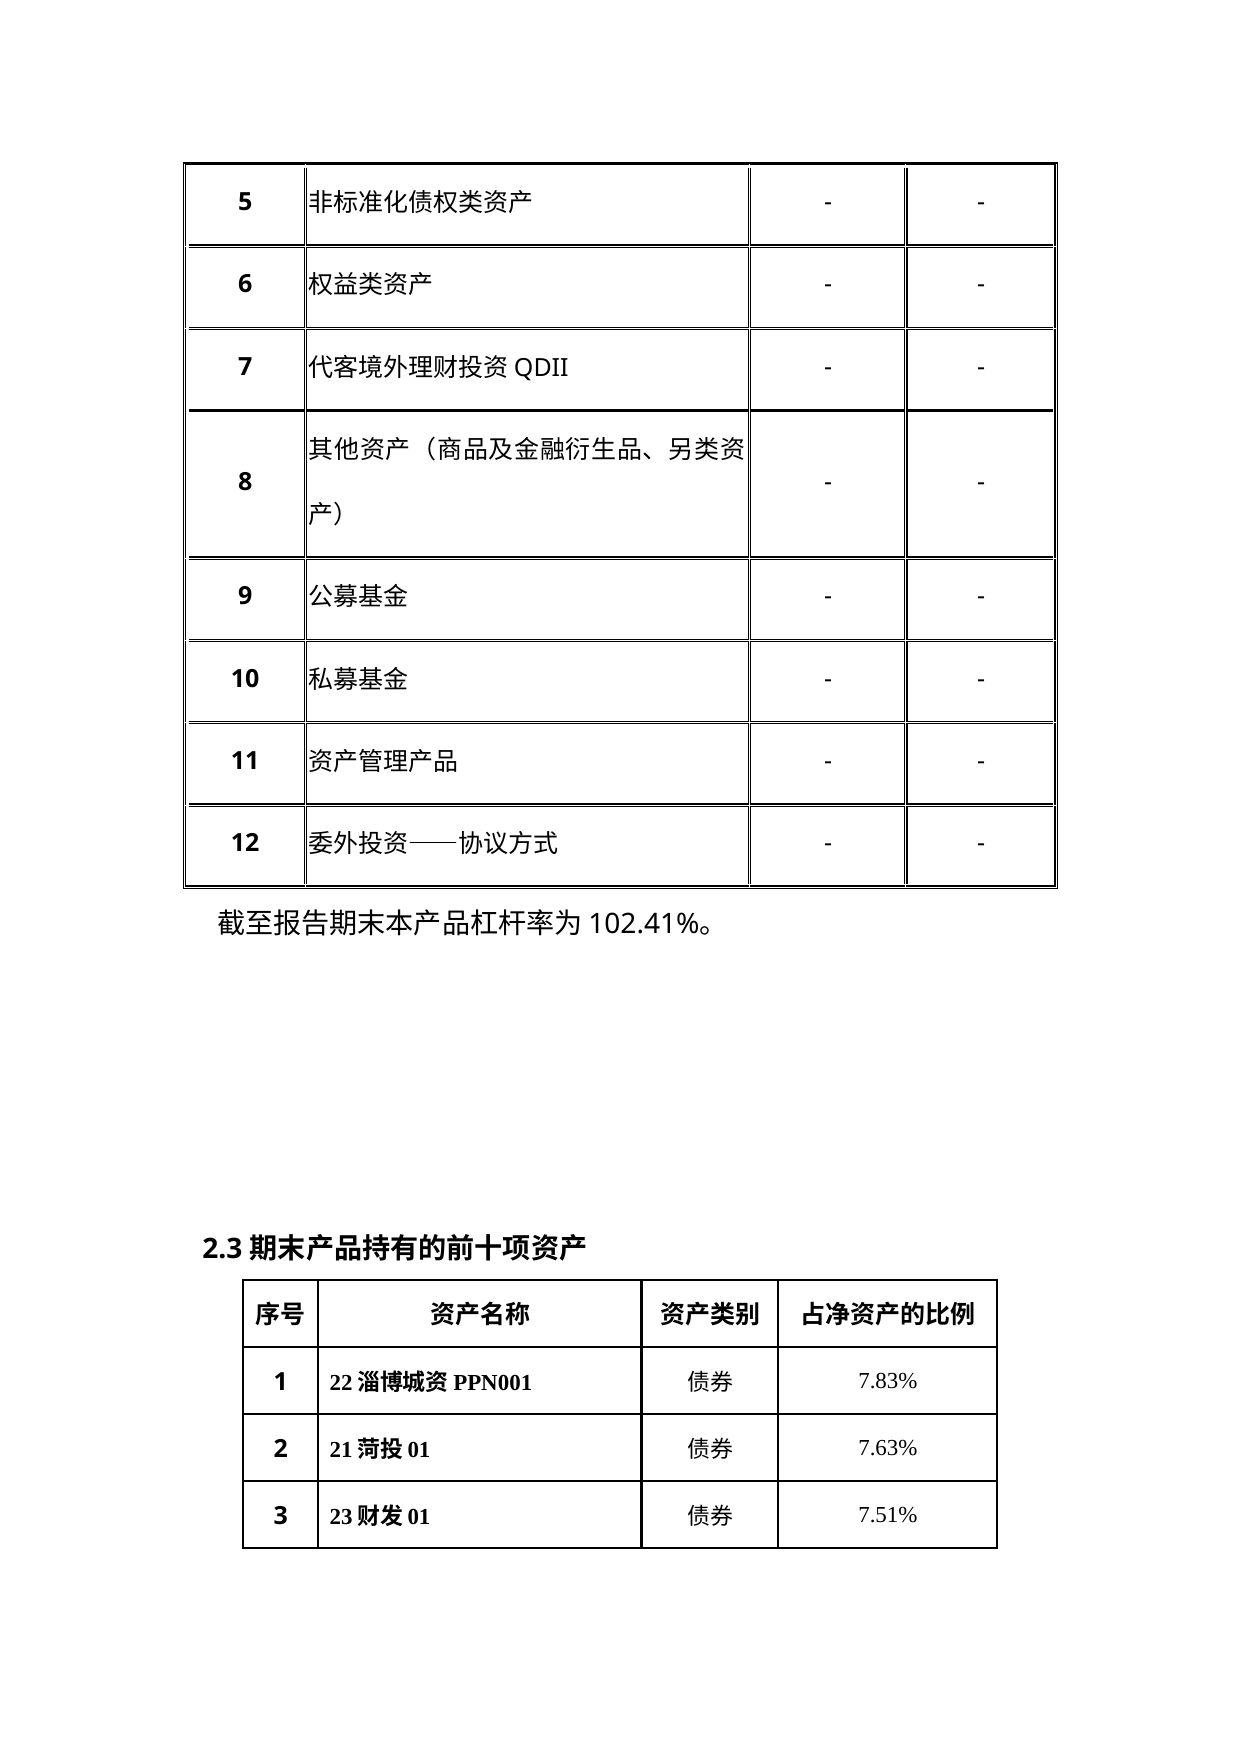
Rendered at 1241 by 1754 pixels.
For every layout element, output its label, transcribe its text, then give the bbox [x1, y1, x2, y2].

table_cell 2 [244, 1415, 317, 1480]
table_header 资产类别 [643, 1281, 777, 1346]
table_cell 权益类资产 [307, 248, 748, 327]
table_cell - [906, 165, 1054, 244]
table_cell 7 [184, 327, 306, 409]
table_cell - [751, 248, 904, 327]
table_cell 私募基金 [307, 642, 748, 721]
table_header 资产名称 [319, 1281, 640, 1346]
table_cell - [906, 803, 1055, 885]
table_cell 资产管理产品 [307, 724, 748, 803]
table_cell - [908, 556, 1055, 638]
table_cell 9 [186, 556, 304, 638]
table_cell - [750, 164, 906, 244]
table_cell 7.51% [779, 1482, 996, 1547]
table_cell 债券 [643, 1415, 777, 1480]
table_cell 3 [244, 1482, 317, 1547]
table_cell 5 [186, 165, 306, 244]
table_cell 7.63% [779, 1415, 996, 1480]
table_header 占净资产的比例 [779, 1281, 996, 1346]
text 2.3 期末产品持有的前十项资产 [187, 1213, 1053, 1278]
table_cell - [908, 244, 1055, 327]
table_cell 22淄博城资PPN001 [319, 1348, 640, 1413]
table_header 序号 [244, 1281, 317, 1346]
table_cell - [908, 639, 1055, 721]
table_cell 代客境外理财投资QDII [307, 330, 748, 409]
table_cell 21菏投01 [319, 1415, 640, 1480]
table_cell - [751, 724, 904, 803]
table_cell 非标准化债权类资产 [306, 165, 750, 244]
table_cell 12 [186, 803, 306, 885]
table_cell 7.83% [779, 1348, 996, 1413]
table_cell - [751, 642, 904, 721]
table_cell - [750, 803, 906, 885]
table_cell 23财发01 [319, 1482, 640, 1547]
table_cell 11 [184, 721, 306, 803]
table_cell 债券 [643, 1482, 777, 1547]
table_cell - [751, 560, 904, 638]
table_cell - [906, 327, 1056, 409]
table_cell - [906, 721, 1056, 803]
table_cell 委外投资――协议方式 [306, 807, 750, 885]
table_cell 公募基金 [307, 560, 748, 638]
table_cell 1 [244, 1348, 317, 1413]
table_cell - [751, 412, 904, 556]
text 截至报告期末本产品杠杆率为102.41%。 [187, 889, 1053, 953]
table_cell - [908, 409, 1054, 556]
table_cell 10 [186, 639, 304, 721]
table_cell 其他资产（商品及金融衍生品、另类资产） [307, 412, 748, 556]
table_cell 8 [186, 409, 304, 556]
table_cell - [751, 330, 904, 409]
table_cell 6 [186, 244, 304, 327]
table_cell 债券 [643, 1348, 777, 1413]
